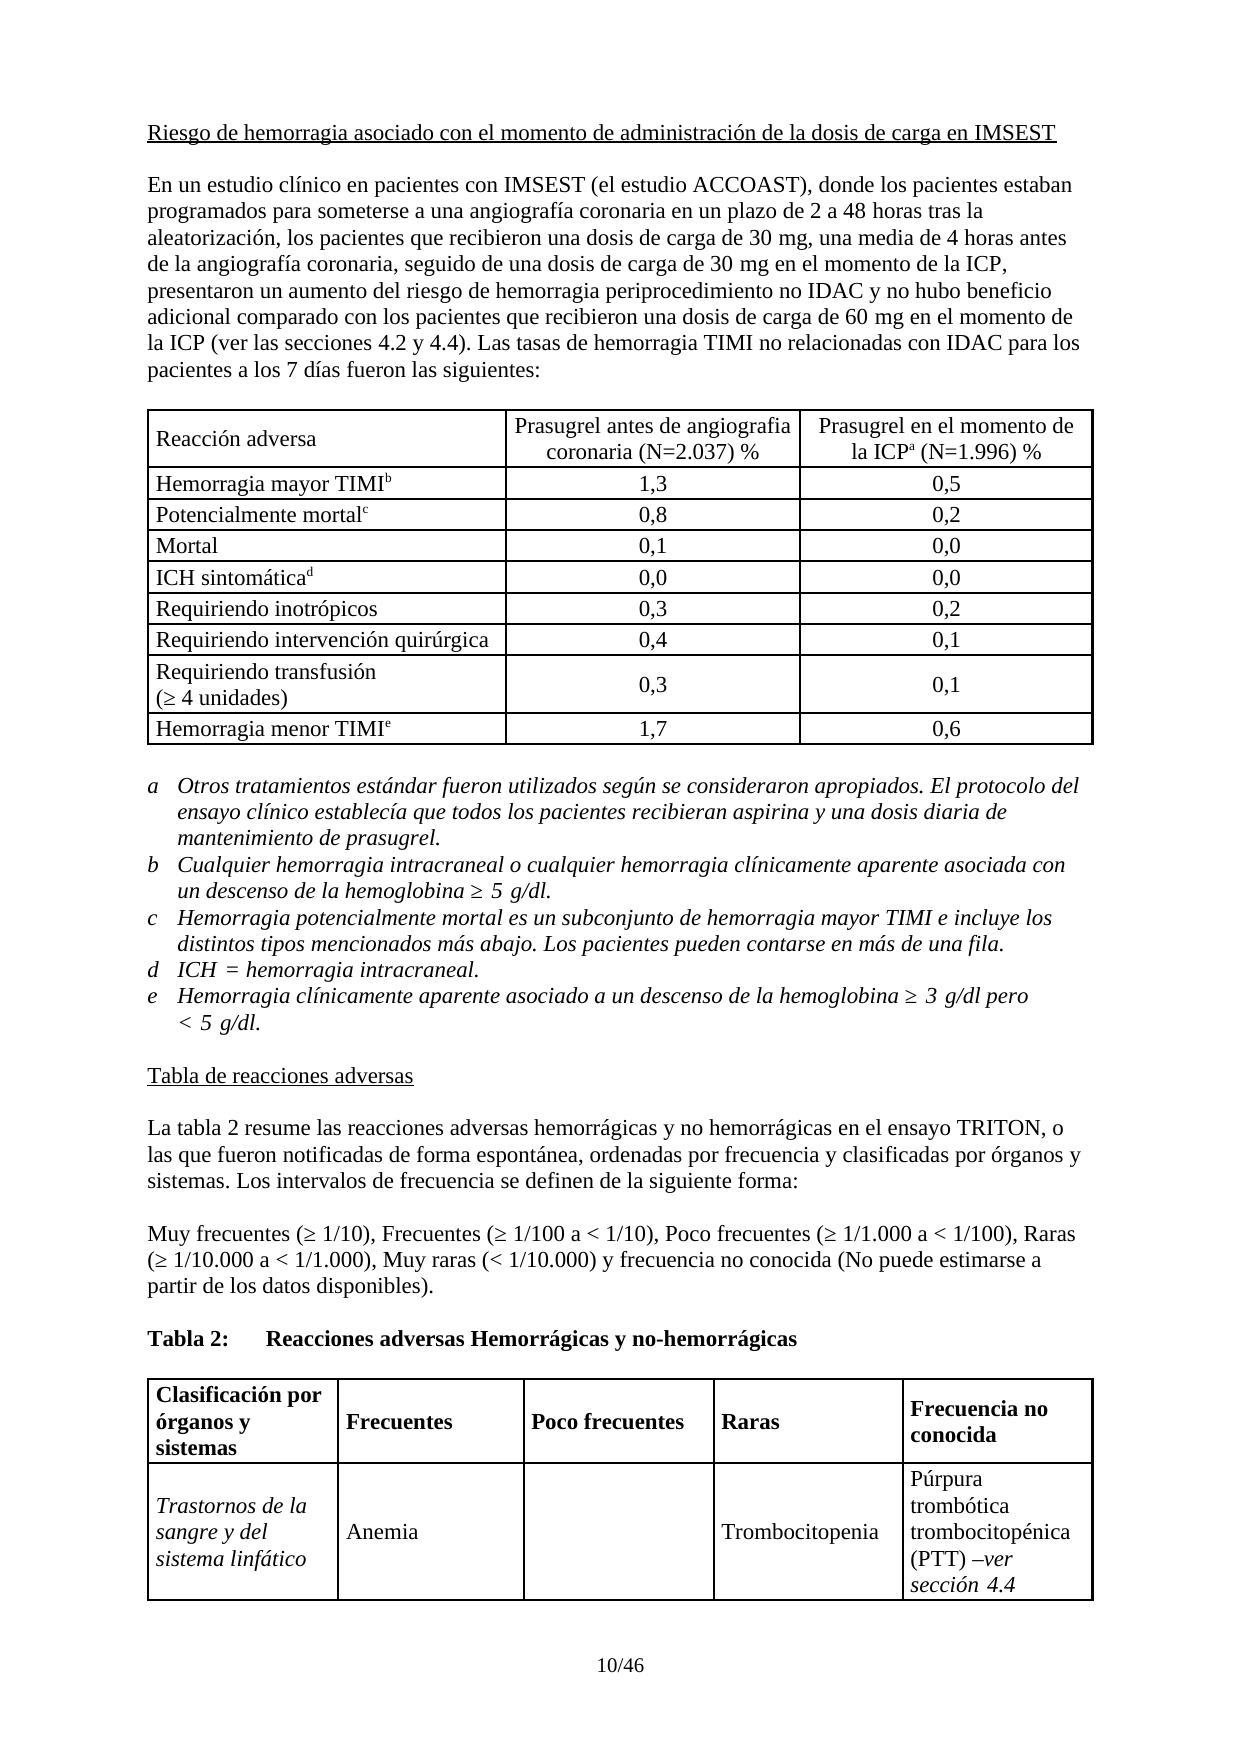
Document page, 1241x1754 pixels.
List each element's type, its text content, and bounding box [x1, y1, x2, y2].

table_cell Hemorragia mayor TIMIb [149, 468, 505, 497]
table_cell Hemorragia menor TIMIe [149, 714, 505, 743]
table_cell Requiriendo intervención quirúrgica [149, 625, 505, 654]
table_cell 0,1 [801, 656, 1091, 712]
text e Hemorragia clínicamente aparente asociado a un descenso de la hemoglobina ≥ 3 g/dl pero < 5 g/dl. [147, 983, 1093, 1035]
table_cell 0,8 [507, 500, 799, 529]
table_cell Anemia [339, 1464, 523, 1599]
table_cell ICH sintomáticad [149, 562, 505, 592]
table_cell 0,3 [507, 594, 799, 623]
text En un estudio clínico en pacientes con IMSEST (el estudio ACCOAST), donde los pacientes estaban programados para someterse a una angiografía coronaria en un plazo de 2 a 48 horas tras la aleatorización, los pacientes que recibieron una dosis de carga de 30 mg, una media de 4 horas antes de la angiografía coronaria, seguido de una dosis de carga de 30 mg en el momento de la ICP, presentaron un aumento del riesgo de hemorragia periprocedimiento no IDAC y no hubo beneficio adicional comparado con los pacientes que recibieron una dosis de carga de 60 mg en el momento de la ICP (ver las secciones 4.2 y 4.4). Las tasas de hemorragia TIMI no relacionadas con IDAC para los pacientes a los 7 días fueron las siguientes: [147, 171, 1093, 382]
text d ICH = hemorragia intracraneal. [147, 956, 1093, 983]
table_cell 1,3 [507, 468, 799, 497]
table_cell 0,0 [801, 531, 1091, 560]
table_header Frecuentes [339, 1380, 523, 1462]
table_header Raras [715, 1380, 902, 1462]
table_cell 0,5 [801, 468, 1091, 497]
table_cell Potencialmente mortalc [149, 500, 505, 529]
table_cell 0,3 [507, 656, 799, 712]
table_cell Trastornos de la sangre y del sistema linfático [149, 1464, 337, 1599]
subtitle Riesgo de hemorragia asociado con el momento de administración de la dosis de carga en IMSEST [147, 118, 1093, 145]
table_cell Trombocitopenia [715, 1464, 902, 1599]
table_cell 0,1 [507, 531, 799, 560]
table_header Reacción adversa [149, 411, 505, 466]
text a Otros tratamientos estándar fueron utilizados según se consideraron apropiados. El protocolo del ensayo clínico establecía que todos los pacientes recibieran aspirina y una dosis diaria de mantenimiento de prasugrel. [147, 772, 1093, 851]
table_cell 0,0 [507, 562, 799, 592]
text Muy frecuentes (≥ 1/10), Frecuentes (≥ 1/100 a < 1/10), Poco frecuentes (≥ 1/1.000 a < 1/100), Raras (≥ 1/10.000 a < 1/1.000), Muy raras (< 1/10.000) y frecuencia no conocida (No puede estimarse a partir de los datos disponibles). [147, 1220, 1093, 1299]
table_header Poco frecuentes [525, 1380, 713, 1462]
text c Hemorragia potencialmente mortal es un subconjunto de hemorragia mayor TIMI e incluye los distintos tipos mencionados más abajo. Los pacientes pueden contarse en más de una fila. [147, 903, 1093, 956]
table_cell 0,2 [801, 594, 1091, 623]
table_cell [525, 1464, 713, 1599]
table_cell 1,7 [507, 714, 799, 743]
text b Cualquier hemorragia intracraneal o cualquier hemorragia clínicamente aparente asociada con un descenso de la hemoglobina ≥ 5 g/dl. [147, 851, 1093, 903]
table_cell 0,0 [801, 562, 1091, 592]
table_header Clasificación por órganos y sistemas [149, 1380, 337, 1462]
table_header Prasugrel en el momento de la ICPa (N=1.996) % [801, 411, 1091, 466]
title Tabla 2: Reacciones adversas Hemorrágicas y no-hemorrágicas [147, 1325, 1093, 1352]
table_cell 0,1 [801, 625, 1091, 654]
table_cell Púrpura trombótica trombocitopénica (PTT) –ver sección 4.4 [904, 1464, 1091, 1599]
table_cell 0,6 [801, 714, 1091, 743]
subtitle Tabla de reacciones adversas [147, 1062, 1093, 1088]
text La tabla 2 resume las reacciones adversas hemorrágicas y no hemorrágicas en el ensayo TRITON, o las que fueron notificadas de forma espontánea, ordenadas por frecuencia y clasificadas por órganos y sistemas. Los intervalos de frecuencia se definen de la siguiente forma: [147, 1114, 1093, 1193]
table_cell Mortal [149, 531, 505, 560]
table_cell Requiriendo transfusión (≥ 4 unidades) [149, 656, 505, 712]
table_cell Requiriendo inotrópicos [149, 594, 505, 623]
table_header Frecuencia no conocida [904, 1380, 1091, 1462]
table_cell 0,4 [507, 625, 799, 654]
table_cell 0,2 [801, 500, 1091, 529]
table_header Prasugrel antes de angiografia coronaria (N=2.037) % [507, 411, 799, 466]
